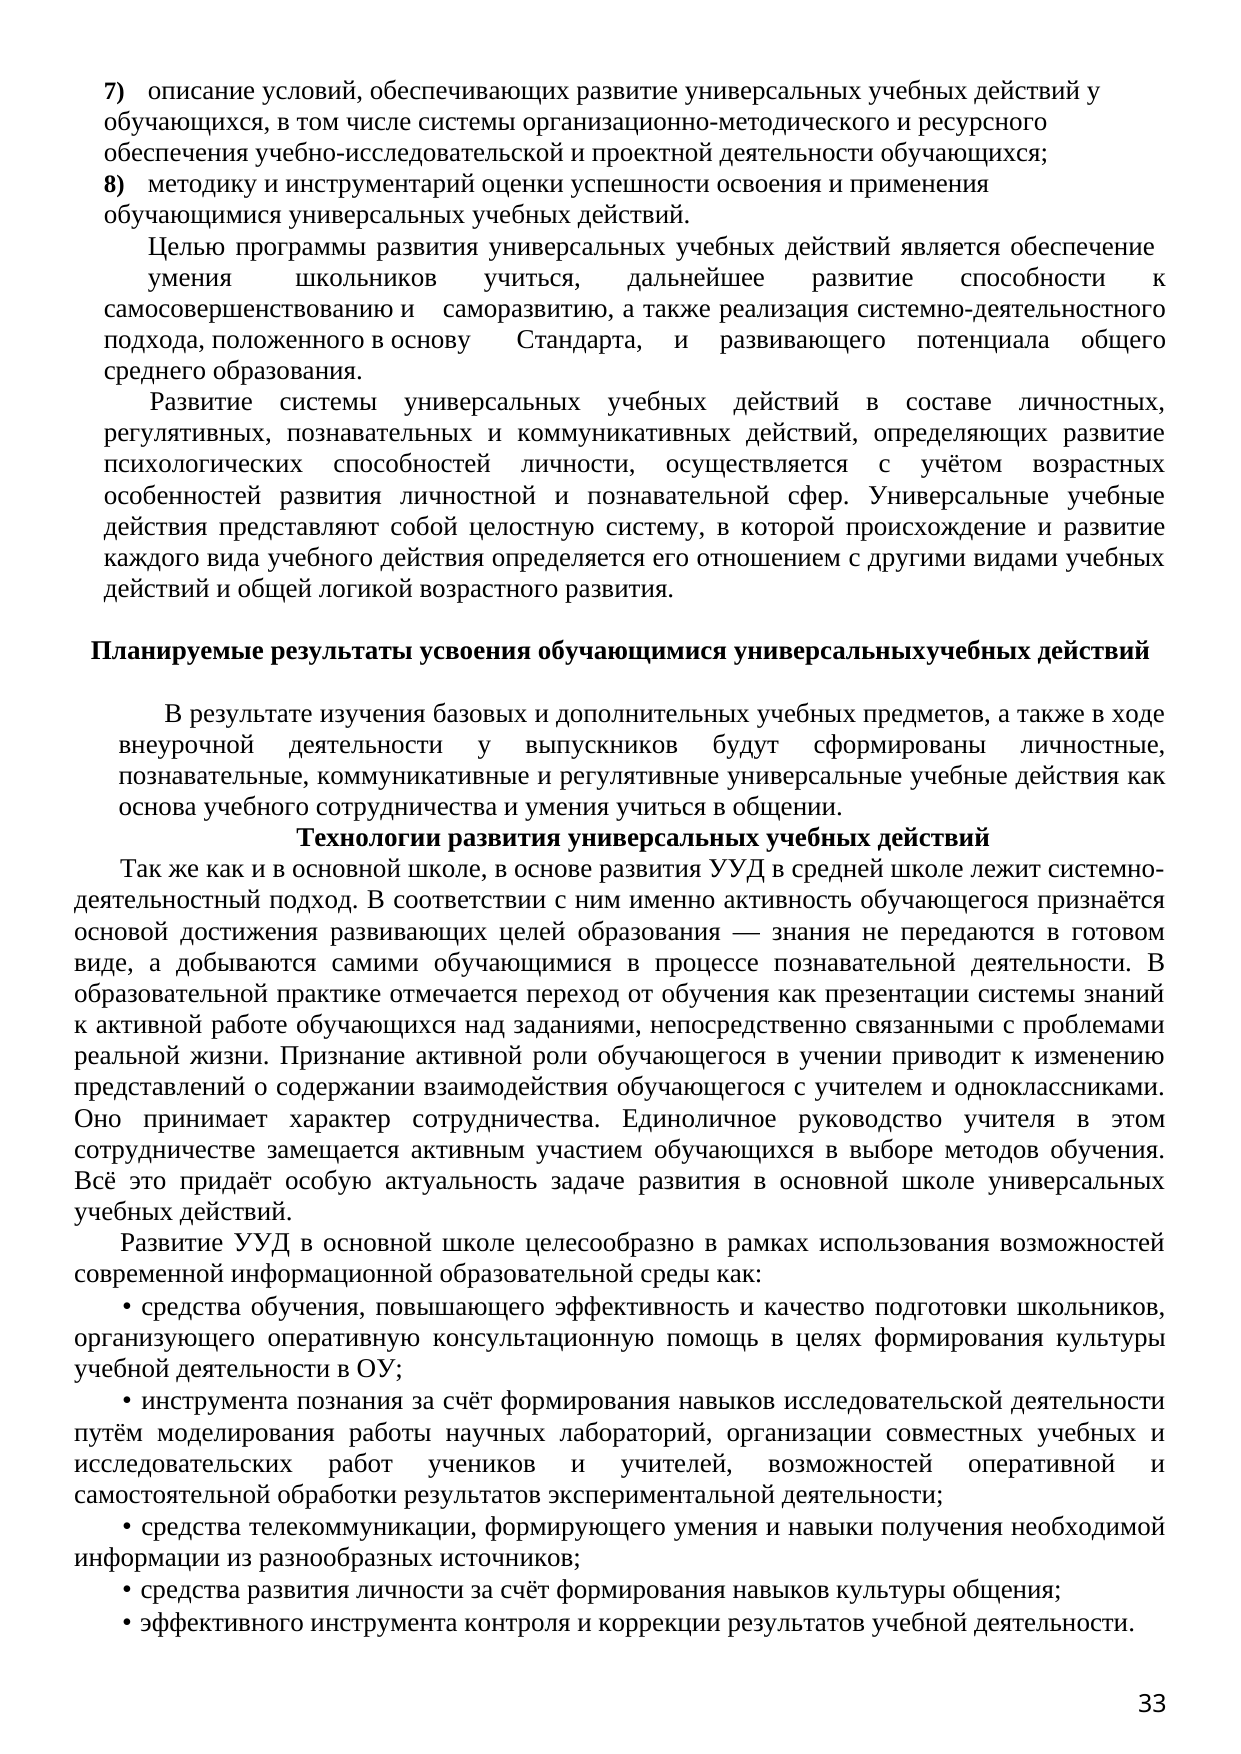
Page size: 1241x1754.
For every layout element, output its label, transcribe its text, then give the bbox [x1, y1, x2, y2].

list инструмента познания за счёт формирования навыков исследовательской деятельности путём моделирования работы научных лабораторий, организации совместных учебных и исследовательских работ учеников и учителей, возможностей оперативной и самостоятельной обработки результатов экспериментальной деятельности; [74, 1383, 1166, 1509]
list описание условий, обеспечивающих развитие универсальных учебных действий у обучающихся, в том числе системы организационно-методического и ресурсного обеспечения учебно-исследовательской и проектной деятельности обучающихся; [103, 74, 1166, 167]
text Развитие УУД в основной школе целесообразно в рамках использования возможностей современной информационной образовательной среды как: [74, 1226, 1166, 1288]
list методику и инструментарий оценки успешности освоения и применения обучающимися универсальных учебных действий. [103, 167, 1166, 229]
text Технологии развития универсальных учебных действий [74, 821, 1166, 852]
list средства обучения, повышающего эффективность и качество подготовки школьников, организующего оперативную консультационную помощь в целях формирования культуры учебной деятельности в ОУ; [74, 1288, 1166, 1383]
text В результате изучения базовых и дополнительных учебных предметов, а также в ходе внеурочной деятельности у выпускников будут сформированы личностные, познавательные, коммуникативные и регулятивные универсальные учебные действия как основа учебного сотрудничества и умения учиться в общении. [118, 697, 1166, 821]
text Так же как и в основной школе, в основе развития УУД в средней школе лежит системно-деятельностный подход. В соответствии с ним именно активность обучающегося признаётся основой достижения развивающих целей образования — знания не передаются в готовом виде, а добываются самими обучающимися в процессе познавательной деятельности. В образовательной практике отмечается переход от обучения как презентации системы знаний к активной работе обучающихся над заданиями, непосредственно связанными с проблемами реальной жизни. Признание активной роли обучающегося в учении приводит к изменению представлений о содержании взаимодействия обучающегося с учителем и одноклассниками. Оно принимает характер сотрудничества. Единоличное руководство учителя в этом сотрудничестве замещается активным участием обучающихся в выборе методов обучения. Всё это придаёт особую актуальность задаче развития в основной школе универсальных учебных действий. [74, 852, 1166, 1226]
text Развитие системы универсальных учебных действий в составе личностных, регулятивных, познавательных и коммуникативных действий, определяющих развитие психологических способностей личности, осуществляется с учётом возрастных особенностей развития личностной и познавательной сфер. Универсальные учебные действия представляют собой целостную систему, в которой происхождение и развитие каждого вида учебного действия определяется его отношением с другими видами учебных действий и общей логикой возрастного развития. [103, 385, 1166, 603]
text Целью программы развития универсальных учебных действий является обеспечение умения школьников учиться, дальнейшее развитие способности к самосовершенствованию и саморазвитию, а также реализация системно-деятельностного подхода, положенного в основу Стандарта, и развивающего потенциала общего среднего образования. [103, 229, 1166, 385]
list средства телекоммуникации, формирующего умения и навыки получения необходимой информации из разнообразных источников; [74, 1509, 1166, 1573]
text Планируемые результаты усвоения обучающимися универсальныхучебных действий [74, 634, 1166, 666]
list эффективного инструмента контроля и коррекции результатов учебной деятельности. [74, 1605, 1166, 1637]
list средства развития личности за счёт формирования навыков культуры общения; [74, 1573, 1166, 1605]
